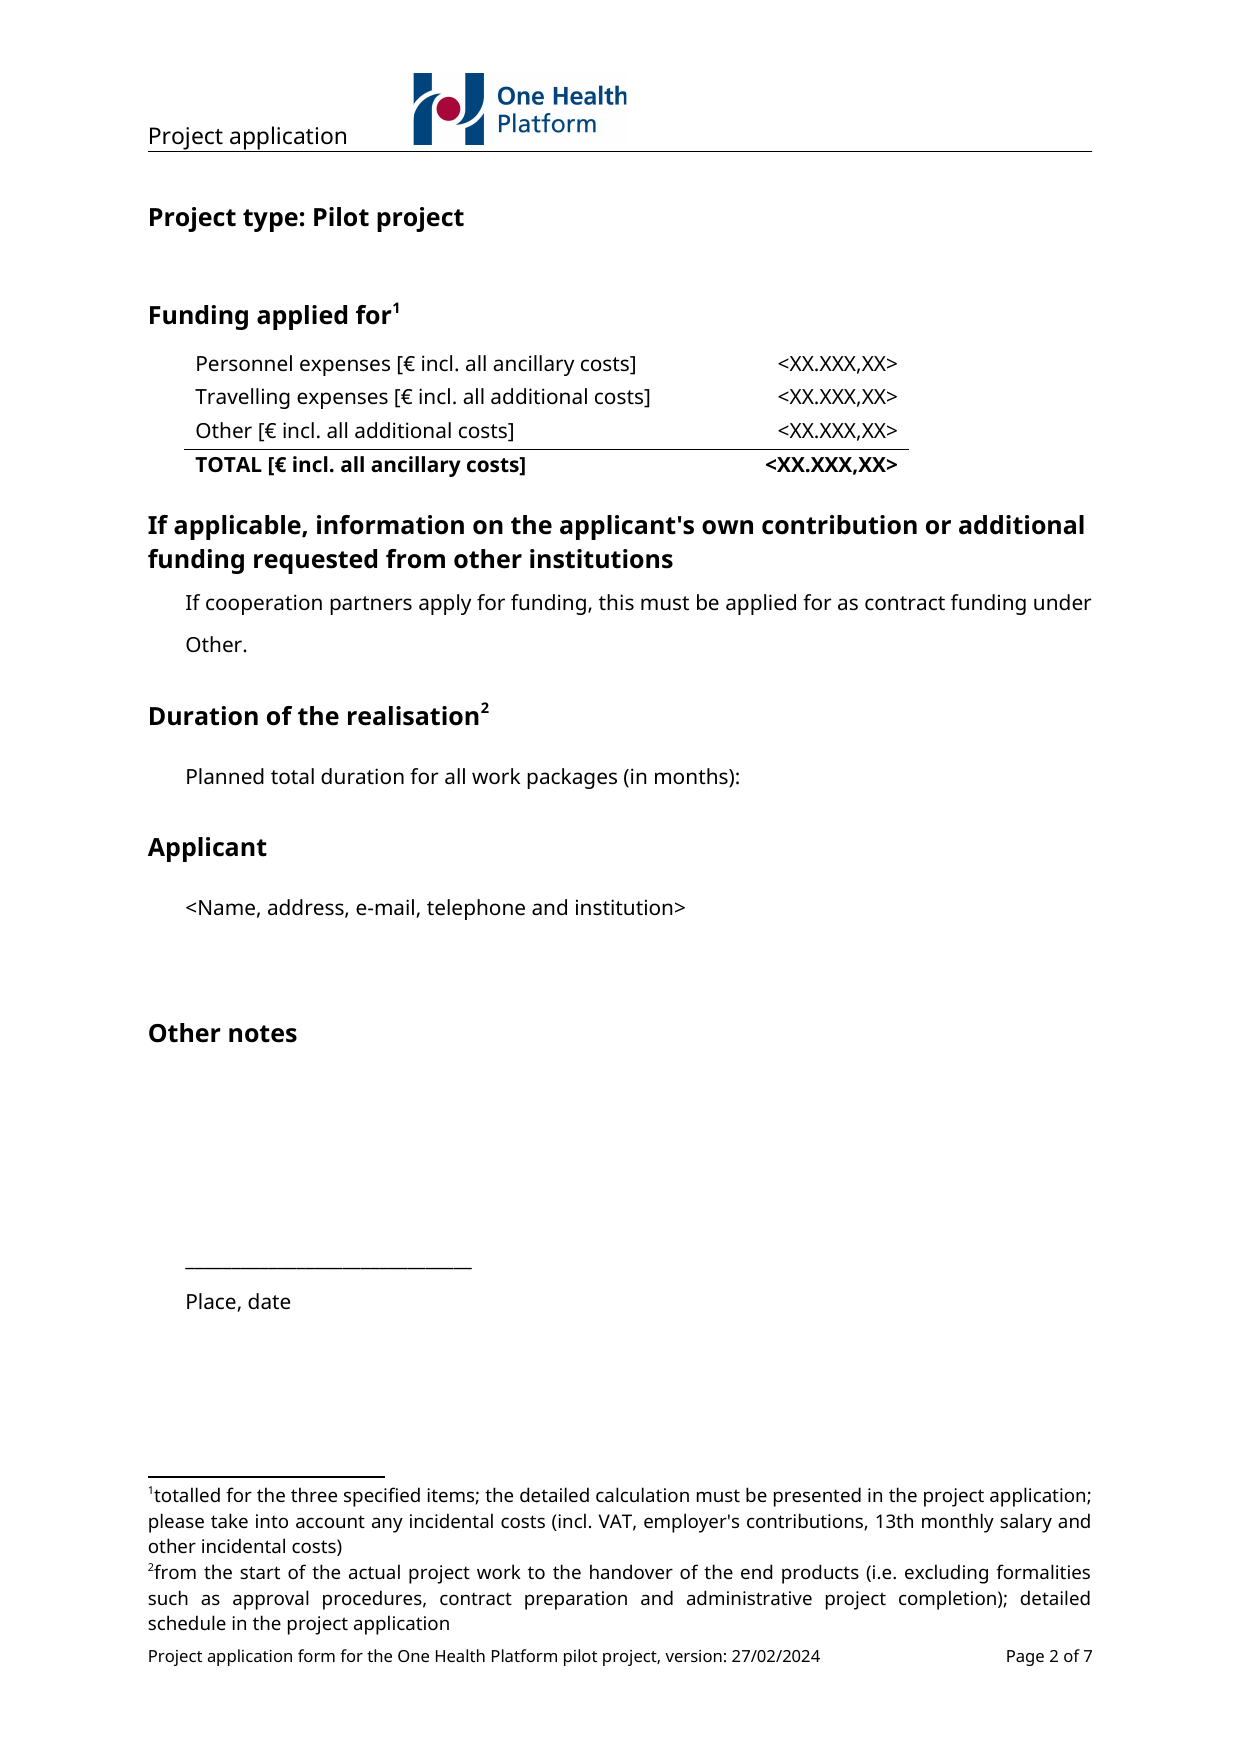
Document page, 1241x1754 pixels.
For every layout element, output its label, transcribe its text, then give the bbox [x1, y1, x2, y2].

table_header <XX.XXX,XX> [684, 349, 909, 382]
text Project type: Pilot project [148, 200, 1092, 234]
text Duration of the realisation [148, 698, 1092, 732]
text If applicable, information on the applicant's own contribution or additional funding requested from other institutions [148, 507, 1092, 576]
table_cell TOTAL [€ incl. all ancillary costs] [184, 450, 684, 482]
table_cell <XX.XXX,XX> [684, 416, 909, 449]
text Applicant [148, 829, 1092, 863]
table_cell <XX.XXX,XX> [684, 450, 909, 482]
text Funding applied for [148, 298, 1092, 332]
text <Name, address, e-mail, telephone and institution> [185, 893, 1092, 921]
text If cooperation partners apply for funding, this must be applied for as contract funding under Other. [185, 588, 1092, 659]
text Planned total duration for all work packages (in months): [185, 762, 1092, 790]
text Other notes [148, 1016, 1092, 1050]
picture [413, 73, 627, 145]
table_cell Other [€ incl. all additional costs] [184, 416, 684, 449]
table_cell <XX.XXX,XX> [684, 383, 909, 416]
table_cell Travelling expenses [€ incl. all additional costs] [184, 383, 684, 416]
table_header Personnel expenses [€ incl. all ancillary costs] [184, 349, 684, 382]
text _______________________________ Place, date [185, 1244, 1092, 1316]
